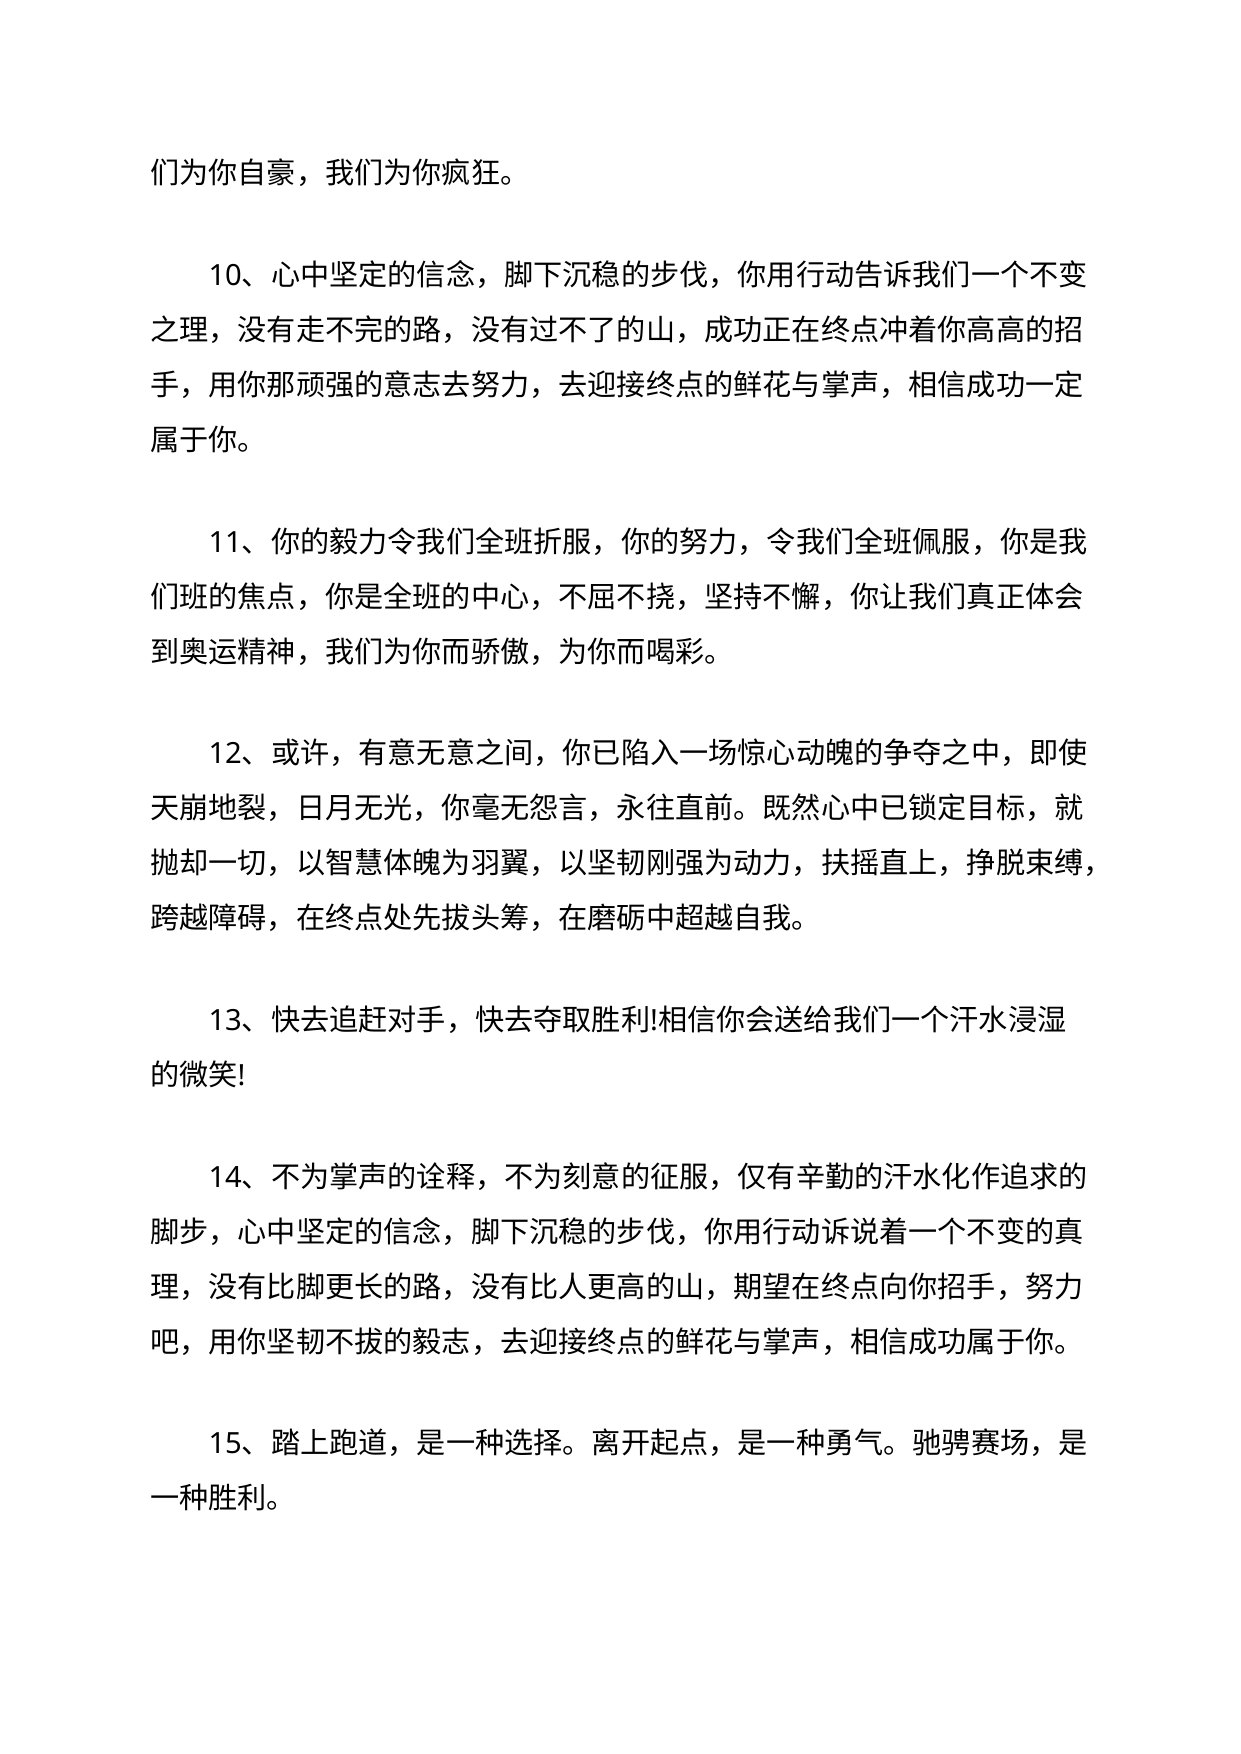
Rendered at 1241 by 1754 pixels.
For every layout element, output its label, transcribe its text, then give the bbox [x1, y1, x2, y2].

text 10、心中坚定的信念，脚下沉稳的步伐，你用行动告诉我们一个不变之理，没有走不完的路，没有过不了的山，成功正在终点冲着你高高的招手，用你那顽强的意志去努力，去迎接终点的鲜花与掌声，相信成功一定属于你。 [150, 252, 1090, 459]
text 11、你的毅力令我们全班折服，你的努力，令我们全班佩服，你是我们班的焦点，你是全班的中心，不屈不挠，坚持不懈，你让我们真正体会到奥运精神，我们为你而骄傲，为你而喝彩。 [150, 518, 1090, 671]
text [150, 150, 1090, 192]
text 12、或许，有意无意之间，你已陷入一场惊心动魄的争夺之中，即使天崩地裂，日月无光，你毫无怨言，永往直前。既然心中已锁定目标，就抛却一切，以智慧体魄为羽翼，以坚韧刚强为动力，扶摇直上，挣脱束缚，跨越障碍，在终点处先拔头筹，在磨砺中超越自我。 [150, 730, 1090, 937]
text 13、快去追赶对手，快去夺取胜利!相信你会送给我们一个汗水浸湿的微笑! [150, 997, 1090, 1094]
text 15、踏上跑道，是一种选择。离开起点，是一种勇气。驰骋赛场，是一种胜利。 [150, 1420, 1090, 1517]
text 14、不为掌声的诠释，不为刻意的征服，仅有辛勤的汗水化作追求的脚步，心中坚定的信念，脚下沉稳的步伐，你用行动诉说着一个不变的真理，没有比脚更长的路，没有比人更高的山，期望在终点向你招手，努力吧，用你坚韧不拔的毅志，去迎接终点的鲜花与掌声，相信成功属于你。 [150, 1153, 1090, 1361]
